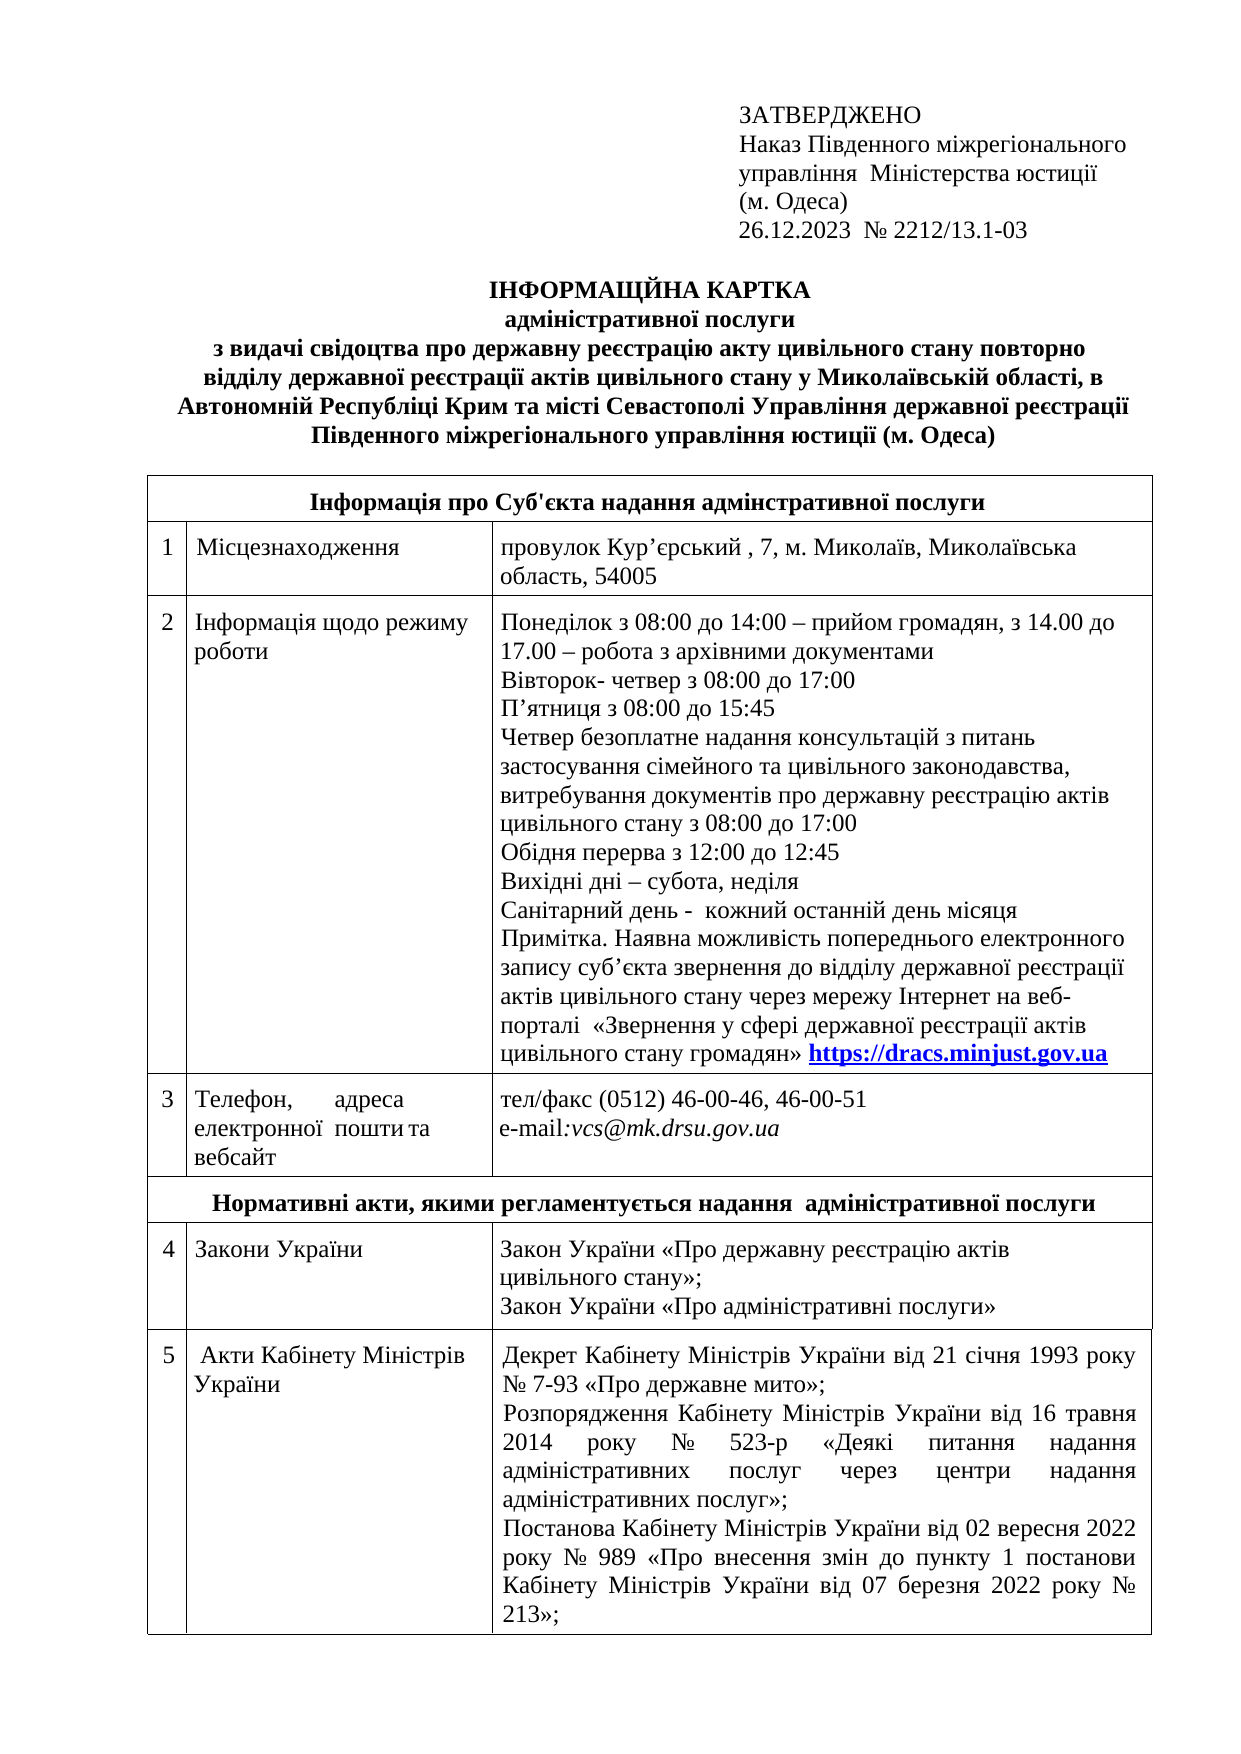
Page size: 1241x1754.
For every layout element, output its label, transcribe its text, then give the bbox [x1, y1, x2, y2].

table_cell Інформація щодо режиму роботи [187, 596, 492, 1073]
table_cell 4 [148, 1223, 186, 1329]
text з видачі свідоцтва про державну реєстрацію акту цивільного стану повторно [148, 333, 1152, 362]
table_cell провулок Кур’єрський , 7, м. Миколаїв, Миколаївська область, 54005 [493, 522, 1152, 595]
table_cell 1 [148, 522, 186, 595]
table_cell Місцезнаходження [187, 522, 492, 595]
table_cell Нормативні акти, якими регламентується надання адміністративної послуги [148, 1177, 1152, 1222]
text 26.12.2023 № 2212/13.1-03 [155, 215, 1152, 244]
table_cell Закони України [187, 1223, 492, 1329]
text адміністративної послуги [148, 304, 1152, 333]
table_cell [187, 1330, 492, 1633]
table_cell 5 [148, 1330, 186, 1633]
table_cell 3 [148, 1074, 186, 1176]
table_cell Телефон, адреса електронної пошти та вебсайт [187, 1074, 492, 1176]
text Наказ Південного міжрегіонального управління Міністерства юстиції [738, 129, 1152, 186]
table_cell 2 [148, 596, 186, 1073]
table_cell тел/факс (0512) 46-00-46, 46-00-51 e-mail:vcs@mk.drsu.gov.ua [493, 1074, 1152, 1176]
table_cell Понеділок з 08:00 до 14:00 – прийом громадян, з 14.00 до 17.00 – робота з архівними документами Вівторок- четвер з 08:00 до 17:00 П’ятниця з 08:00 до 15:45 Четвер безоплатне надання консультацій з питань застосування сімейного та цивільного законодавства, витребування документів про державну реєстрацію актів цивільного стану з 08:00 до 17:00 Обідня перерва з 12:00 до 12:45 Вихідні дні – субота, неділя Санітарний день - кожний останній день місяця Примітка. Наявна можливість попереднього електронного запису суб’єкта звернення до відділу державної реєстрації актів цивільного стану через мережу Інтернет на веб-порталі «Звернення у сфері державної реєстрації актів цивільного стану громадян» https://dracs.minjust.gov.ua [493, 596, 1152, 1073]
text (м. Одеса) [738, 186, 1152, 215]
text ЗАТВЕРДЖЕНО [738, 100, 1152, 129]
table_header Інформація про Суб'єкта надання адмінстративної послуги [148, 476, 1152, 521]
text відділу державної реєстрації актів цивільного стану у Миколаївській області, в Автономній Республіці Крим та місті Севастополі Управління державної реєстрації Південного міжрегіонального управління юстиції (м. Одеса) [155, 362, 311, 448]
table_cell Закон України «Про державну реєстрацію актів цивільного стану»; Закон України «Про адміністративні послуги» [493, 1223, 1152, 1329]
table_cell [493, 1330, 1151, 1633]
text ІНФОРМАЩЙНА КАРТКА [148, 275, 1152, 304]
text відділу державної реєстрації актів цивільного стану у Миколаївській області, в Автономній Республіці Крим та місті Севастополі Управління державної реєстрації Південного міжрегіонального управління юстиції (м. Одеса) [996, 362, 1152, 448]
